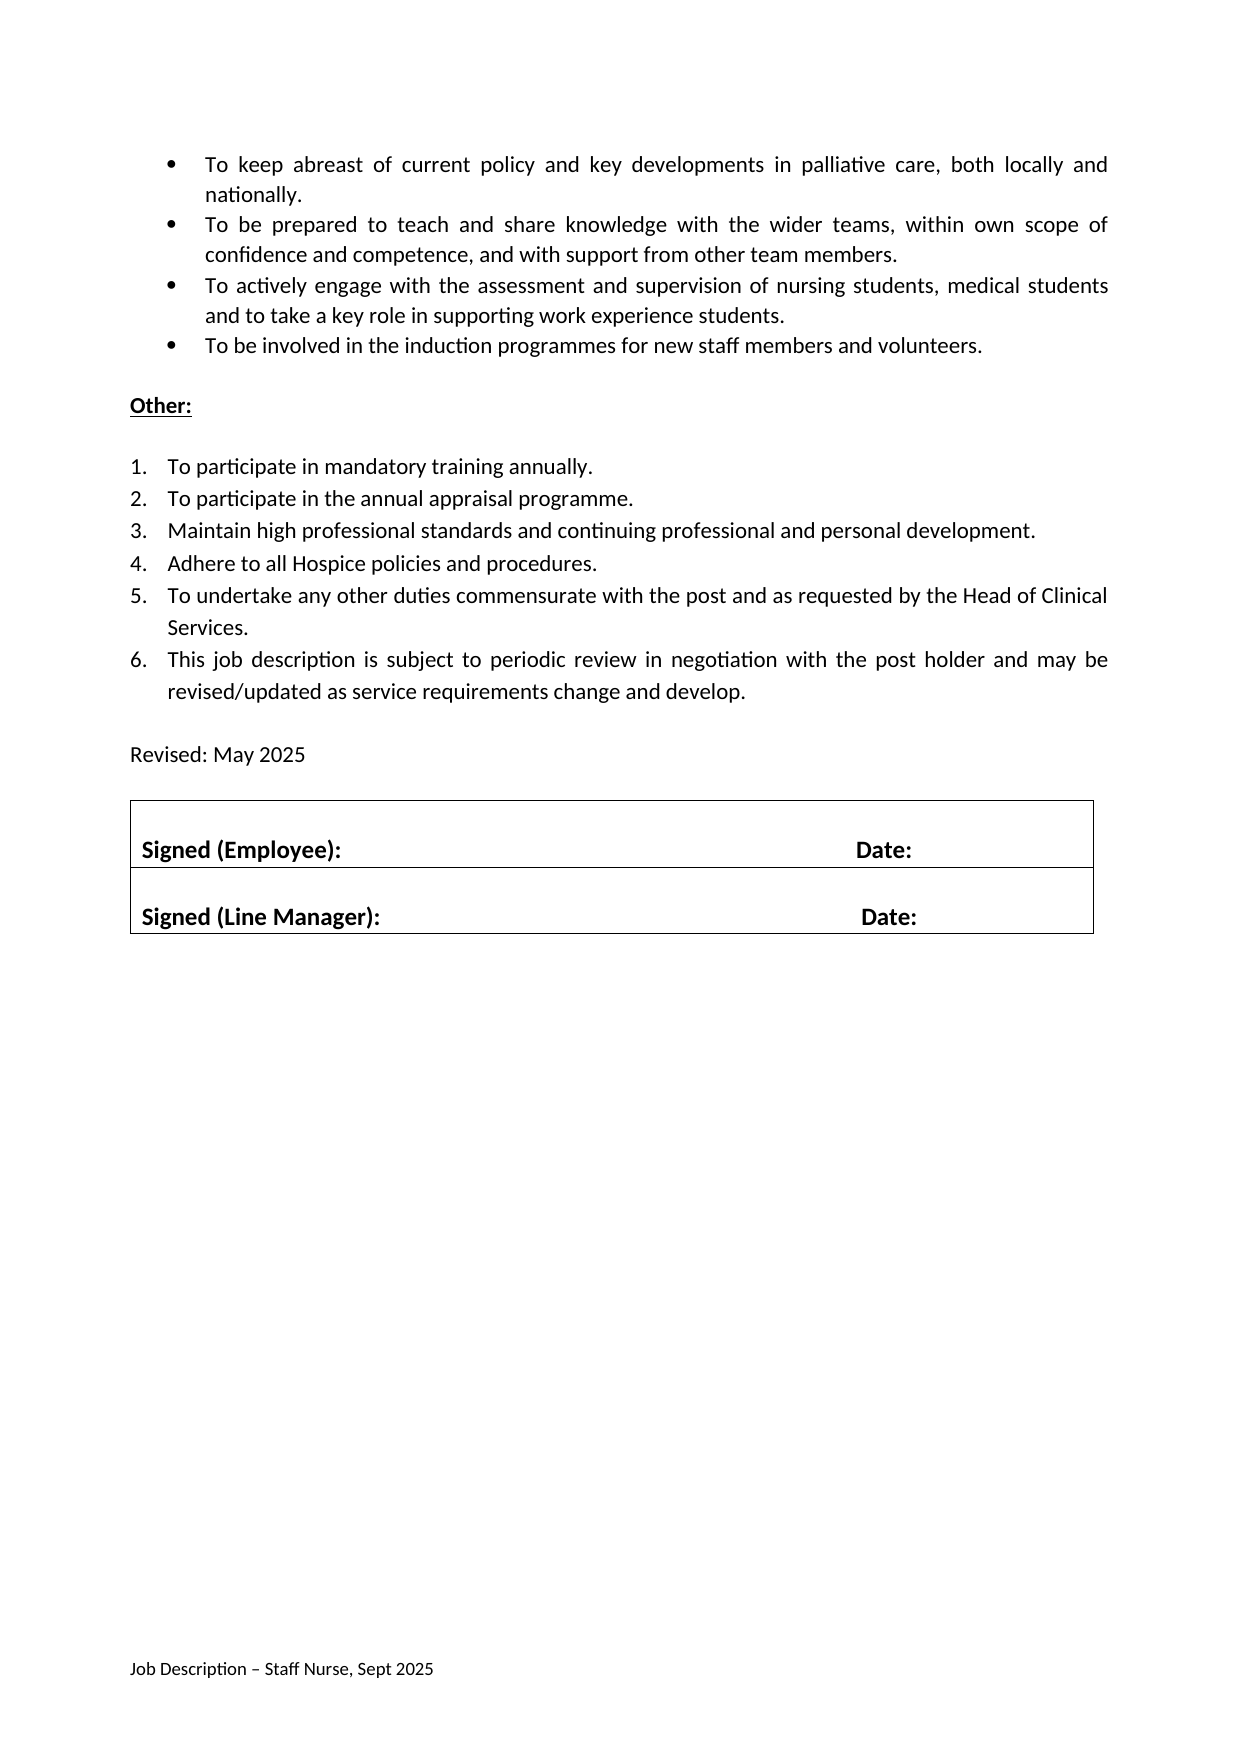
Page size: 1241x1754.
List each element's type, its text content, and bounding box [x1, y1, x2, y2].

list Maintain high professional standards and continuing professional and personal development. [130, 516, 1110, 544]
list To undertake any other duties commensurate with the post and as requested by the Head of Clinical Services. [130, 581, 1110, 641]
table_cell Signed (Line Manager): Date: [131, 868, 1093, 933]
list This job description is subject to periodic review in negotiation with the post holder and may be revised/updated as service requirements change and develop. [130, 645, 1110, 705]
text Revised: May 2025 [130, 740, 1110, 768]
list Adhere to all Hospice policies and procedures. [130, 549, 1110, 577]
list To keep abreast of current policy and key developments in palliative care, both locally and nationally. [167, 150, 1110, 208]
list To participate in mandatory training annually. [130, 452, 1110, 480]
list To actively engage with the assessment and supervision of nursing students, medical students and to take a key role in supporting work experience students. [167, 271, 1110, 329]
table_header Signed (Employee): Date: [131, 801, 1093, 867]
list To participate in the annual appraisal programme. [130, 484, 1110, 512]
list To be prepared to teach and share knowledge with the wider teams, within own scope of confidence and competence, and with support from other team members. [167, 210, 1110, 269]
list To be involved in the induction programmes for new staff members and volunteers. [167, 331, 1110, 359]
text Other: [130, 392, 1110, 420]
